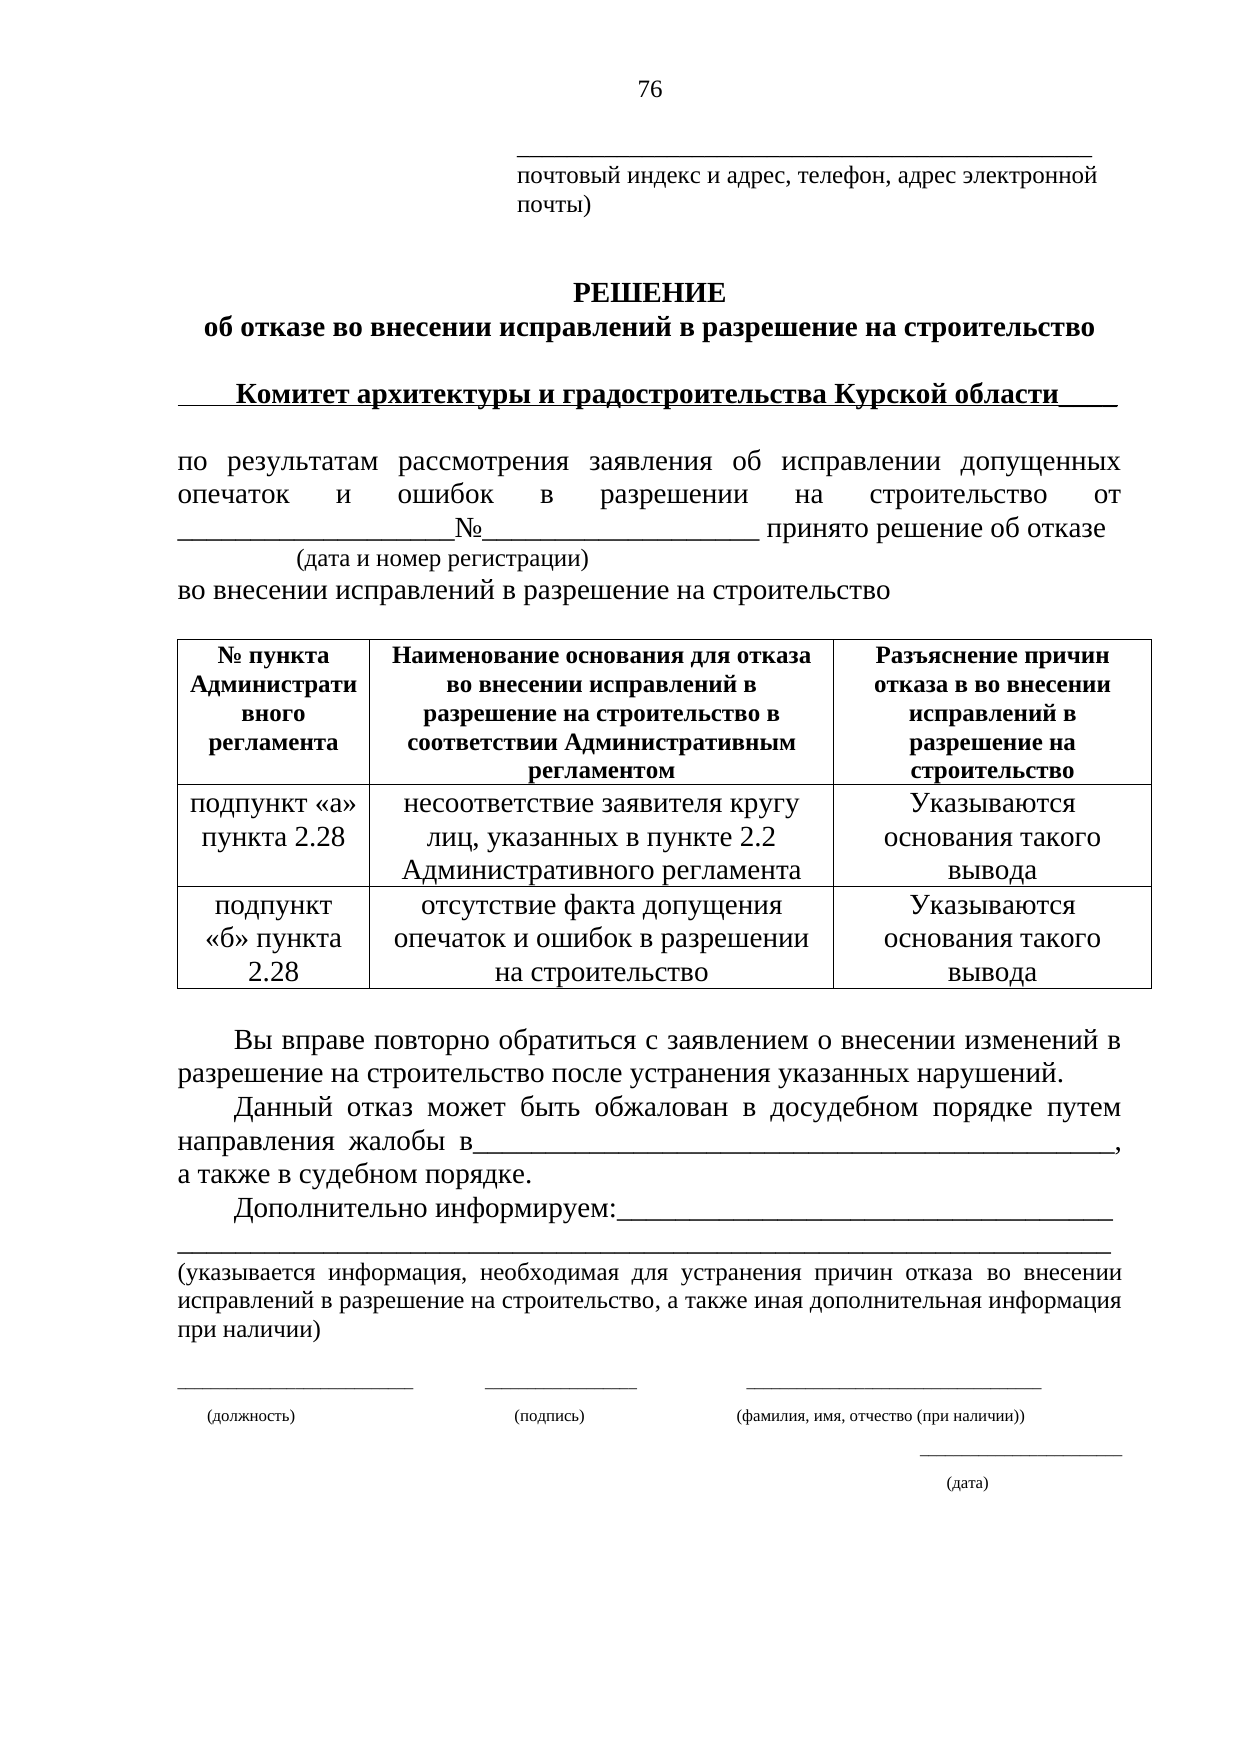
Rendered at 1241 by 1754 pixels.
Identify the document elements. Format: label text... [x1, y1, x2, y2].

text Комитет архитектуры и градостроительства Курской области____ [177, 376, 1122, 409]
text (дата и номер регистрации) [177, 543, 1122, 572]
text почтовый индекс и адрес, телефон, адрес электронной почты) [517, 160, 1122, 218]
text РЕШЕНИЕ [177, 275, 1122, 309]
table_cell Указываются основания такого вывода [834, 785, 1151, 886]
text ________________________________________________________________ [177, 1223, 1122, 1257]
table_cell подпункт «а» пункта 2.28 [178, 785, 369, 886]
table_cell подпункт «б» пункта 2.28 [178, 887, 369, 987]
text (указывается информация, необходимая для устранения причин отказа во внесении исправлений в разрешение на строительство, а также иная дополнительная информация при наличии) [177, 1257, 1122, 1343]
text Данный отказ может быть обжалован в досудебном порядке путем направления жалобы в____________________________________________, а также в судебном порядке. [177, 1089, 1122, 1190]
table_cell несоответствие заявителя кругу лиц, указанных в пункте 2.2 Административного регламента [370, 785, 833, 886]
text ____________________________ __________________ ___________________________________ [177, 1372, 1122, 1405]
text (должность) (подпись) (фамилия, имя, отчество (при наличии)) [177, 1405, 1122, 1439]
table_header Наименование основания для отказа во внесении исправлений в разрешение на строительство в соответствии Административным регламентом [370, 640, 833, 784]
text по результатам рассмотрения заявления об исправлении допущенных опечаток и ошибок в разрешении на строительство от ___________________№___________________ принято решение об отказе [177, 443, 1122, 543]
text Дополнительно информируем:__________________________________ [177, 1190, 1122, 1223]
text ______________________________________________ [517, 131, 1122, 160]
text Вы вправе повторно обратиться с заявлением о внесении изменений в разрешение на строительство после устранения указанных нарушений. [177, 1022, 1122, 1089]
table_header Разъяснение причин отказа в во внесении исправлений в разрешение на строительство [834, 640, 1151, 784]
table_cell Указываются основания такого вывода [834, 887, 1151, 987]
text об отказе во внесении исправлений в разрешение на строительство [177, 309, 1122, 342]
table_header № пункта Административного регламента [178, 640, 369, 784]
text (дата) [177, 1472, 1122, 1506]
text ________________________ [177, 1439, 1122, 1472]
text во внесении исправлений в разрешение на строительство [177, 572, 1122, 606]
table_cell отсутствие факта допущения опечаток и ошибок в разрешении на строительство [370, 887, 833, 987]
